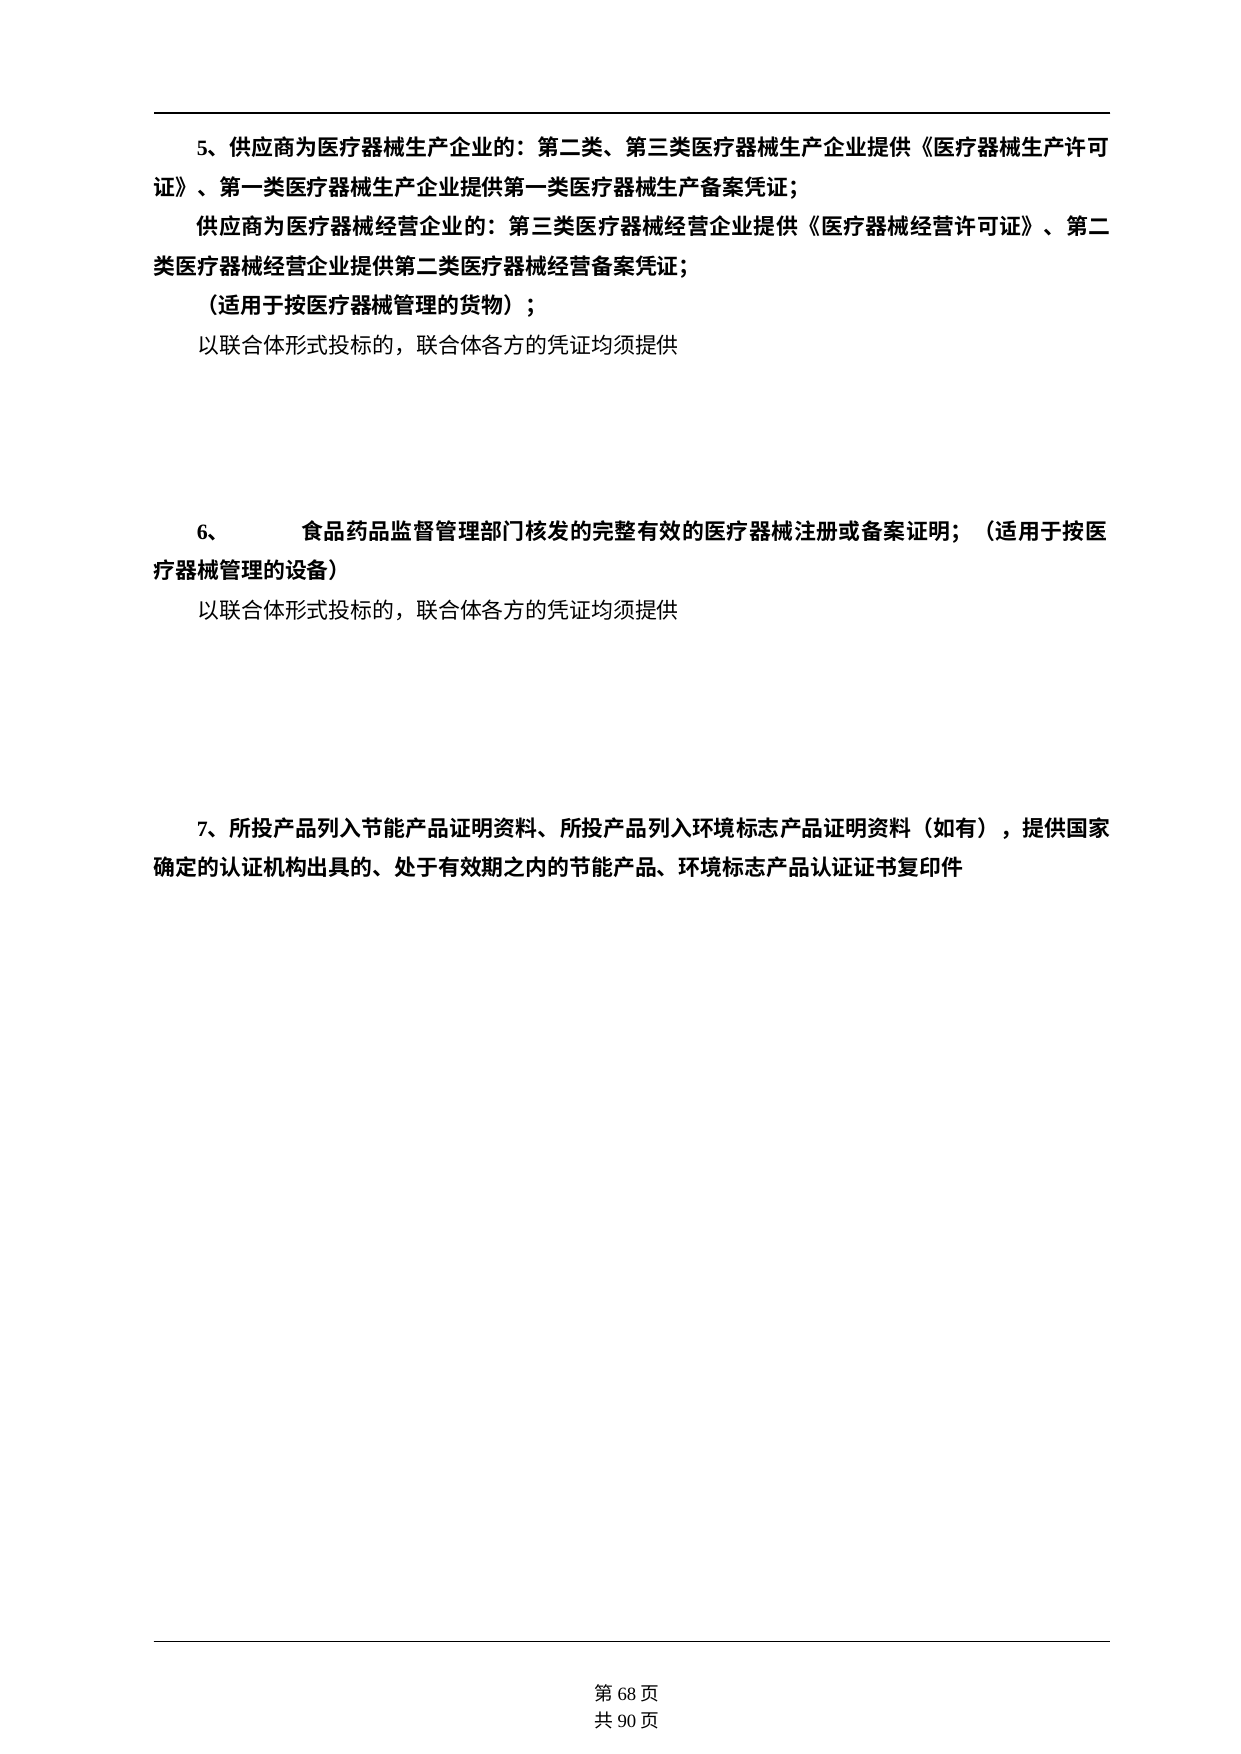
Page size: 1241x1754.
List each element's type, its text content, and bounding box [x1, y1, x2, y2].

subtitle 7、所投产品列入节能产品证明资料、所投产品列入环境标志产品证明资料（如有），提供国家确定的认证机构出具的、处于有效期之内的节能产品、环境标志产品认证证书复印件 [153, 811, 1110, 882]
text 以联合体形式投标的，联合体各方的凭证均须提供 [153, 593, 1110, 625]
subtitle （适用于按医疗器械管理的货物）； [153, 288, 1110, 320]
subtitle 5、供应商为医疗器械生产企业的：第二类、第三类医疗器械生产企业提供《医疗器械生产许可证》、第一类医疗器械生产企业提供第一类医疗器械生产备案凭证； [153, 130, 1110, 201]
text 以联合体形式投标的，联合体各方的凭证均须提供 [153, 328, 1110, 359]
subtitle 6、 食品药品监督管理部门核发的完整有效的医疗器械注册或备案证明；（适用于按医疗器械管理的设备） [153, 514, 1110, 585]
subtitle 供应商为医疗器械经营企业的：第三类医疗器械经营企业提供《医疗器械经营许可证》、第二类医疗器械经营企业提供第二类医疗器械经营备案凭证； [153, 209, 1110, 280]
